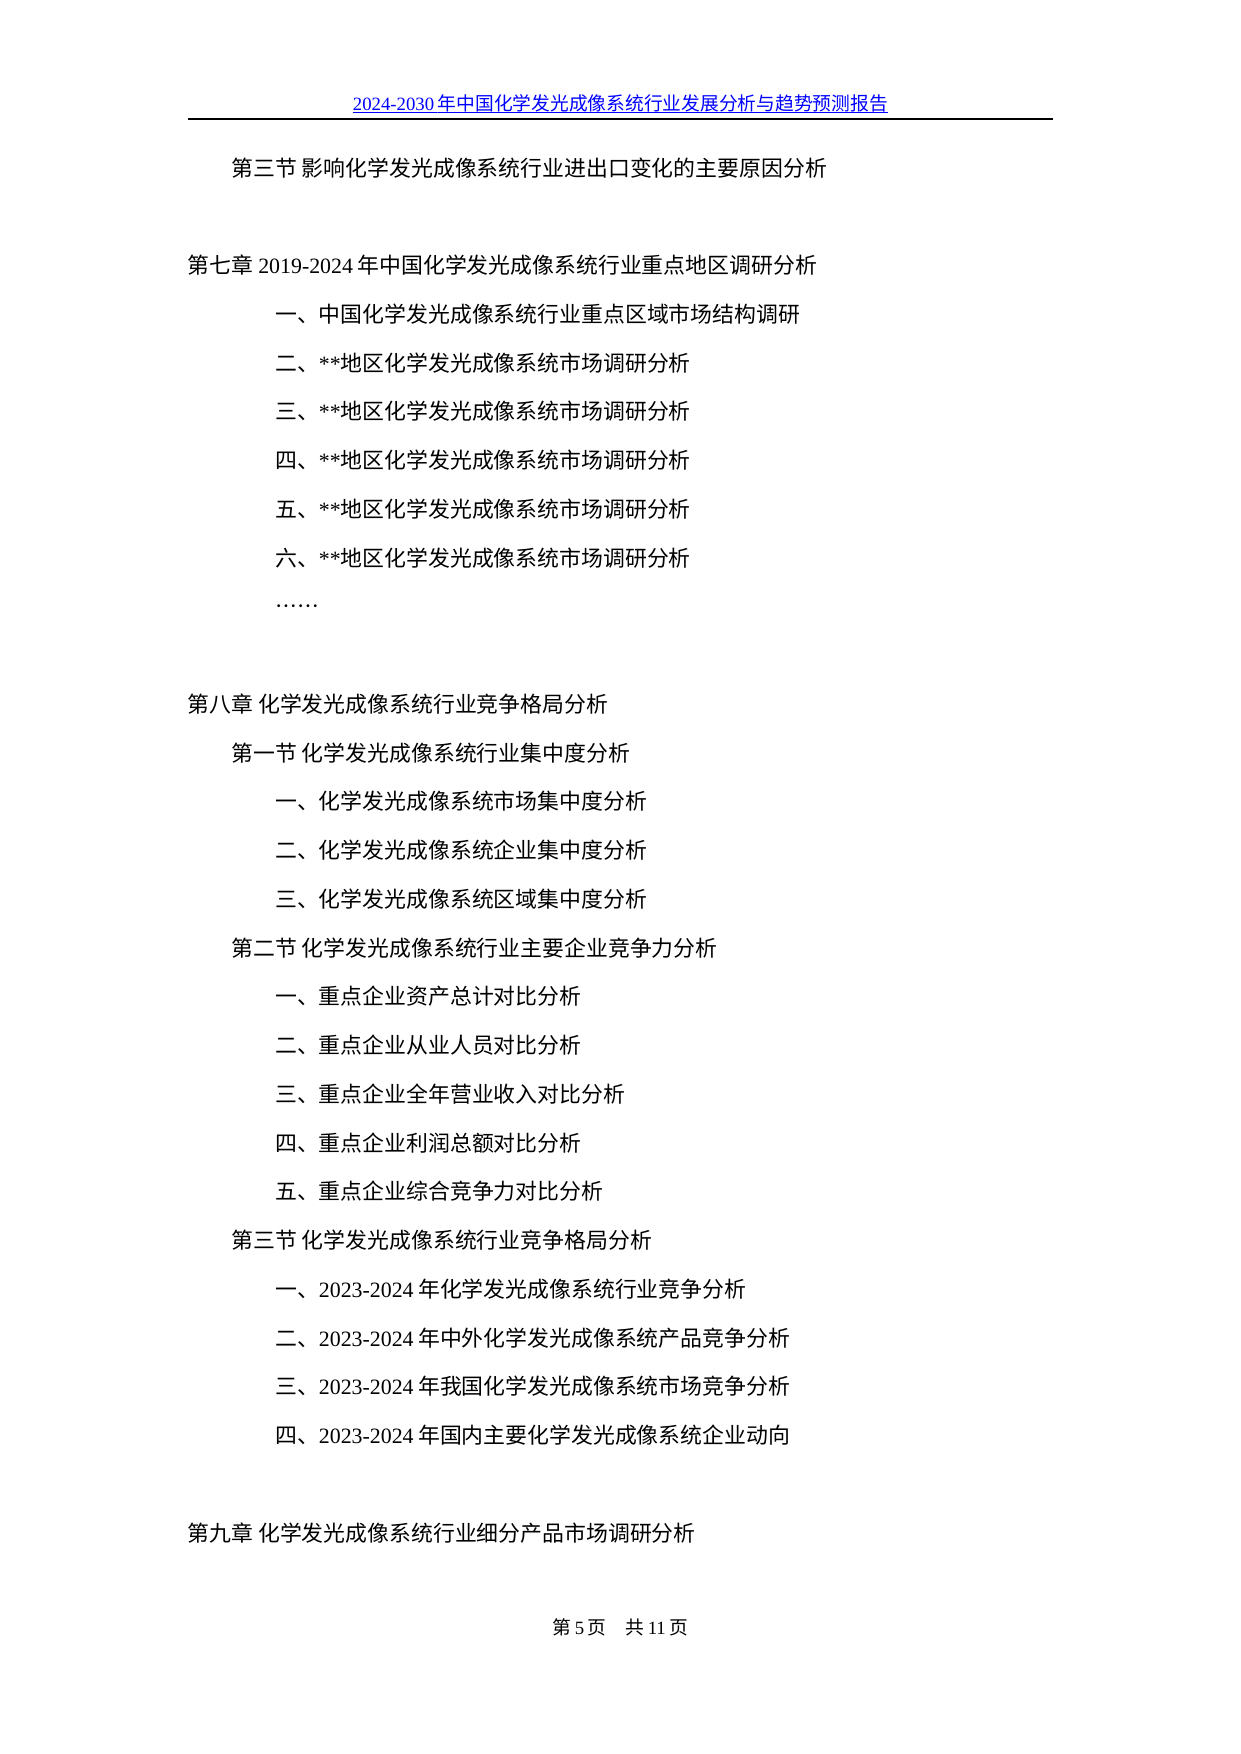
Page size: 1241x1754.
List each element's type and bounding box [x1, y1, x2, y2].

text [187, 150, 1053, 1548]
